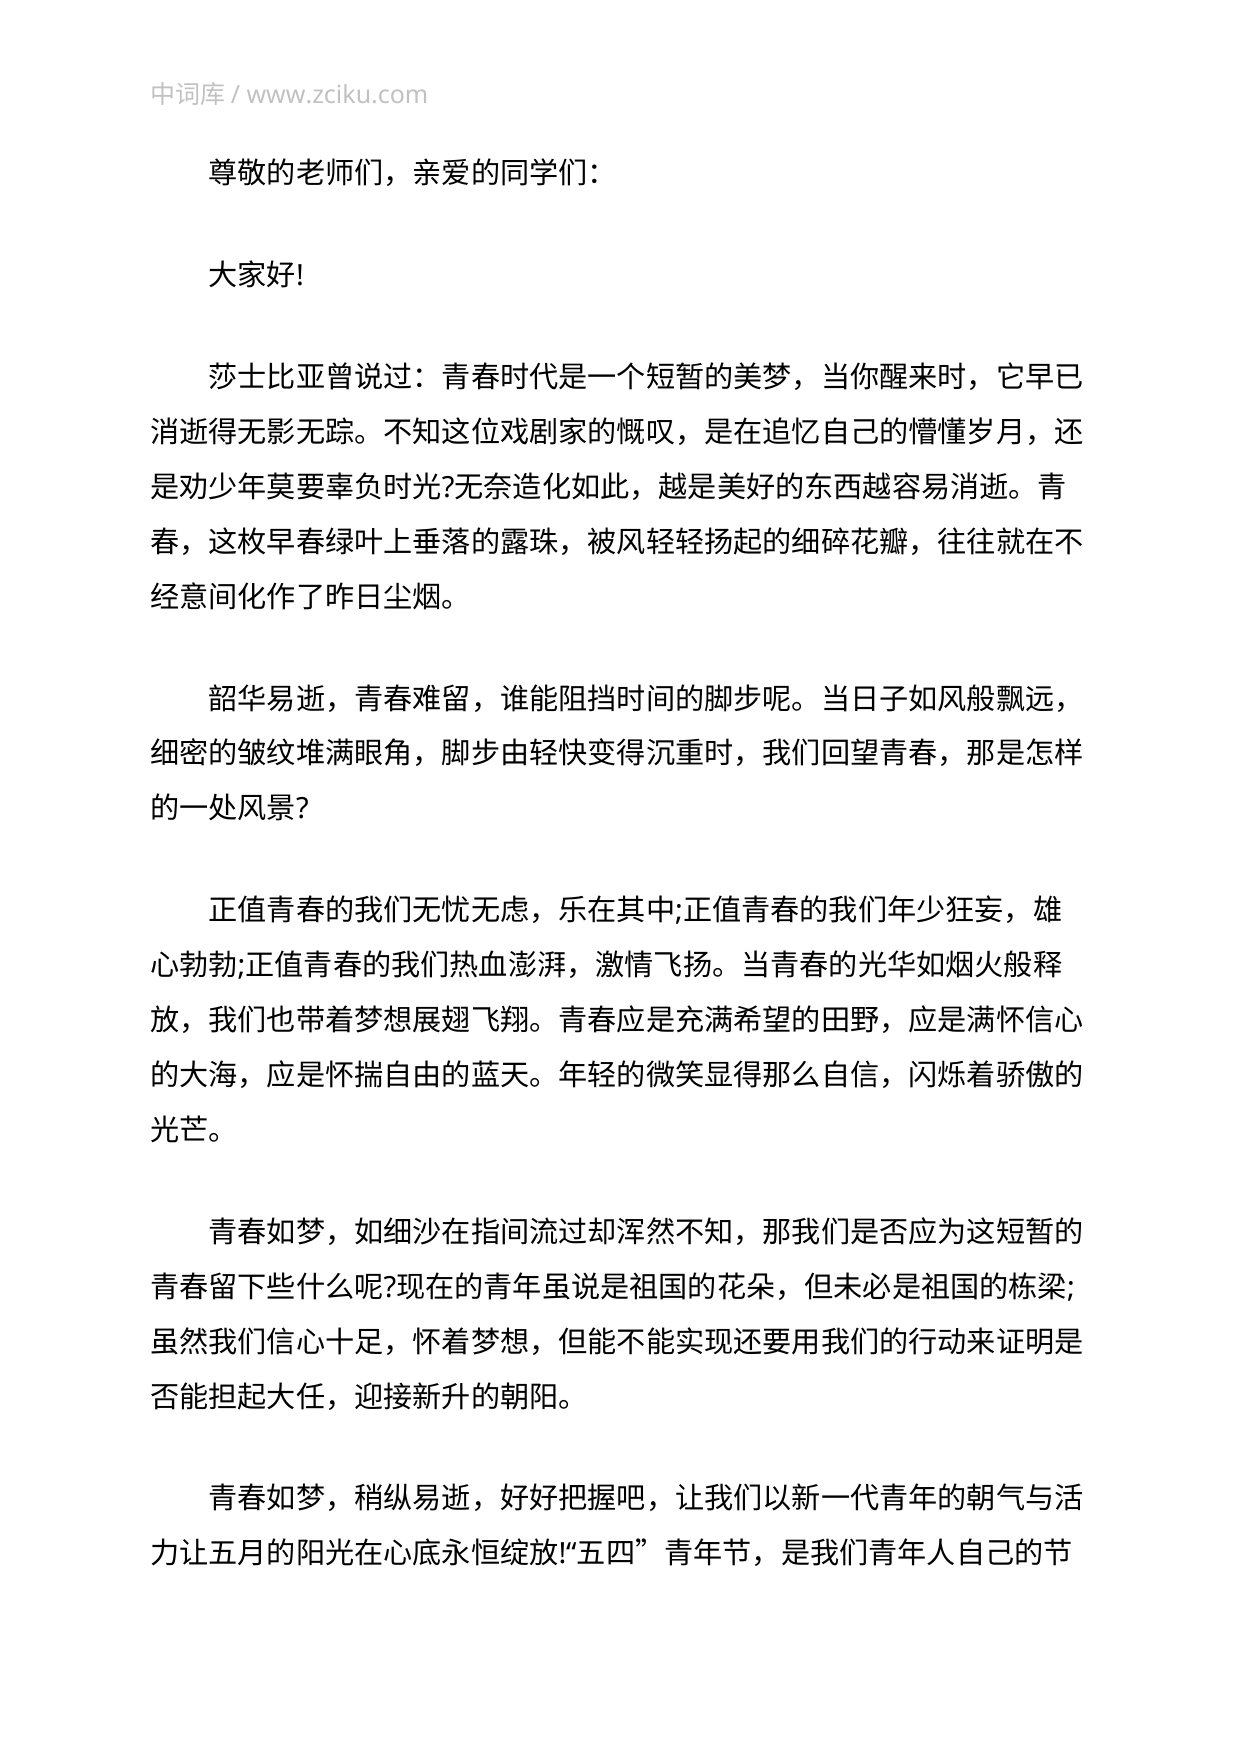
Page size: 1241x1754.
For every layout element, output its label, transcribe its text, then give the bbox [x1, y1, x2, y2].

text 尊敬的老师们，亲爱的同学们： [150, 150, 1090, 192]
text 大家好! [150, 252, 1090, 294]
text 莎士比亚曾说过：青春时代是一个短暂的美梦，当你醒来时，它早已消逝得无影无踪。不知这位戏剧家的慨叹，是在追忆自己的懵懂岁月，还是劝少年莫要辜负时光?无奈造化如此，越是美好的东西越容易消逝。青春，这枚早春绿叶上垂落的露珠，被风轻轻扬起的细碎花瓣，往往就在不经意间化作了昨日尘烟。 [150, 354, 1090, 616]
text 韶华易逝，青春难留，谁能阻挡时间的脚步呢。当日子如风般飘远，细密的皱纹堆满眼角，脚步由轻快变得沉重时，我们回望青春，那是怎样的一处风景? [150, 675, 1090, 827]
text 青春如梦，如细沙在指间流过却浑然不知，那我们是否应为这短暂的青春留下些什么呢?现在的青年虽说是祖国的花朵，但未必是祖国的栋梁;虽然我们信心十足，怀着梦想，但能不能实现还要用我们的行动来证明是否能担起大任，迎接新升的朝阳。 [150, 1208, 1090, 1416]
text 正值青春的我们无忧无虑，乐在其中;正值青春的我们年少狂妄，雄心勃勃;正值青春的我们热血澎湃，激情飞扬。当青春的光华如烟火般释放，我们也带着梦想展翅飞翔。青春应是充满希望的田野，应是满怀信心的大海，应是怀揣自由的蓝天。年轻的微笑显得那么自信，闪烁着骄傲的光芒。 [150, 887, 1090, 1149]
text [150, 1475, 1090, 1572]
